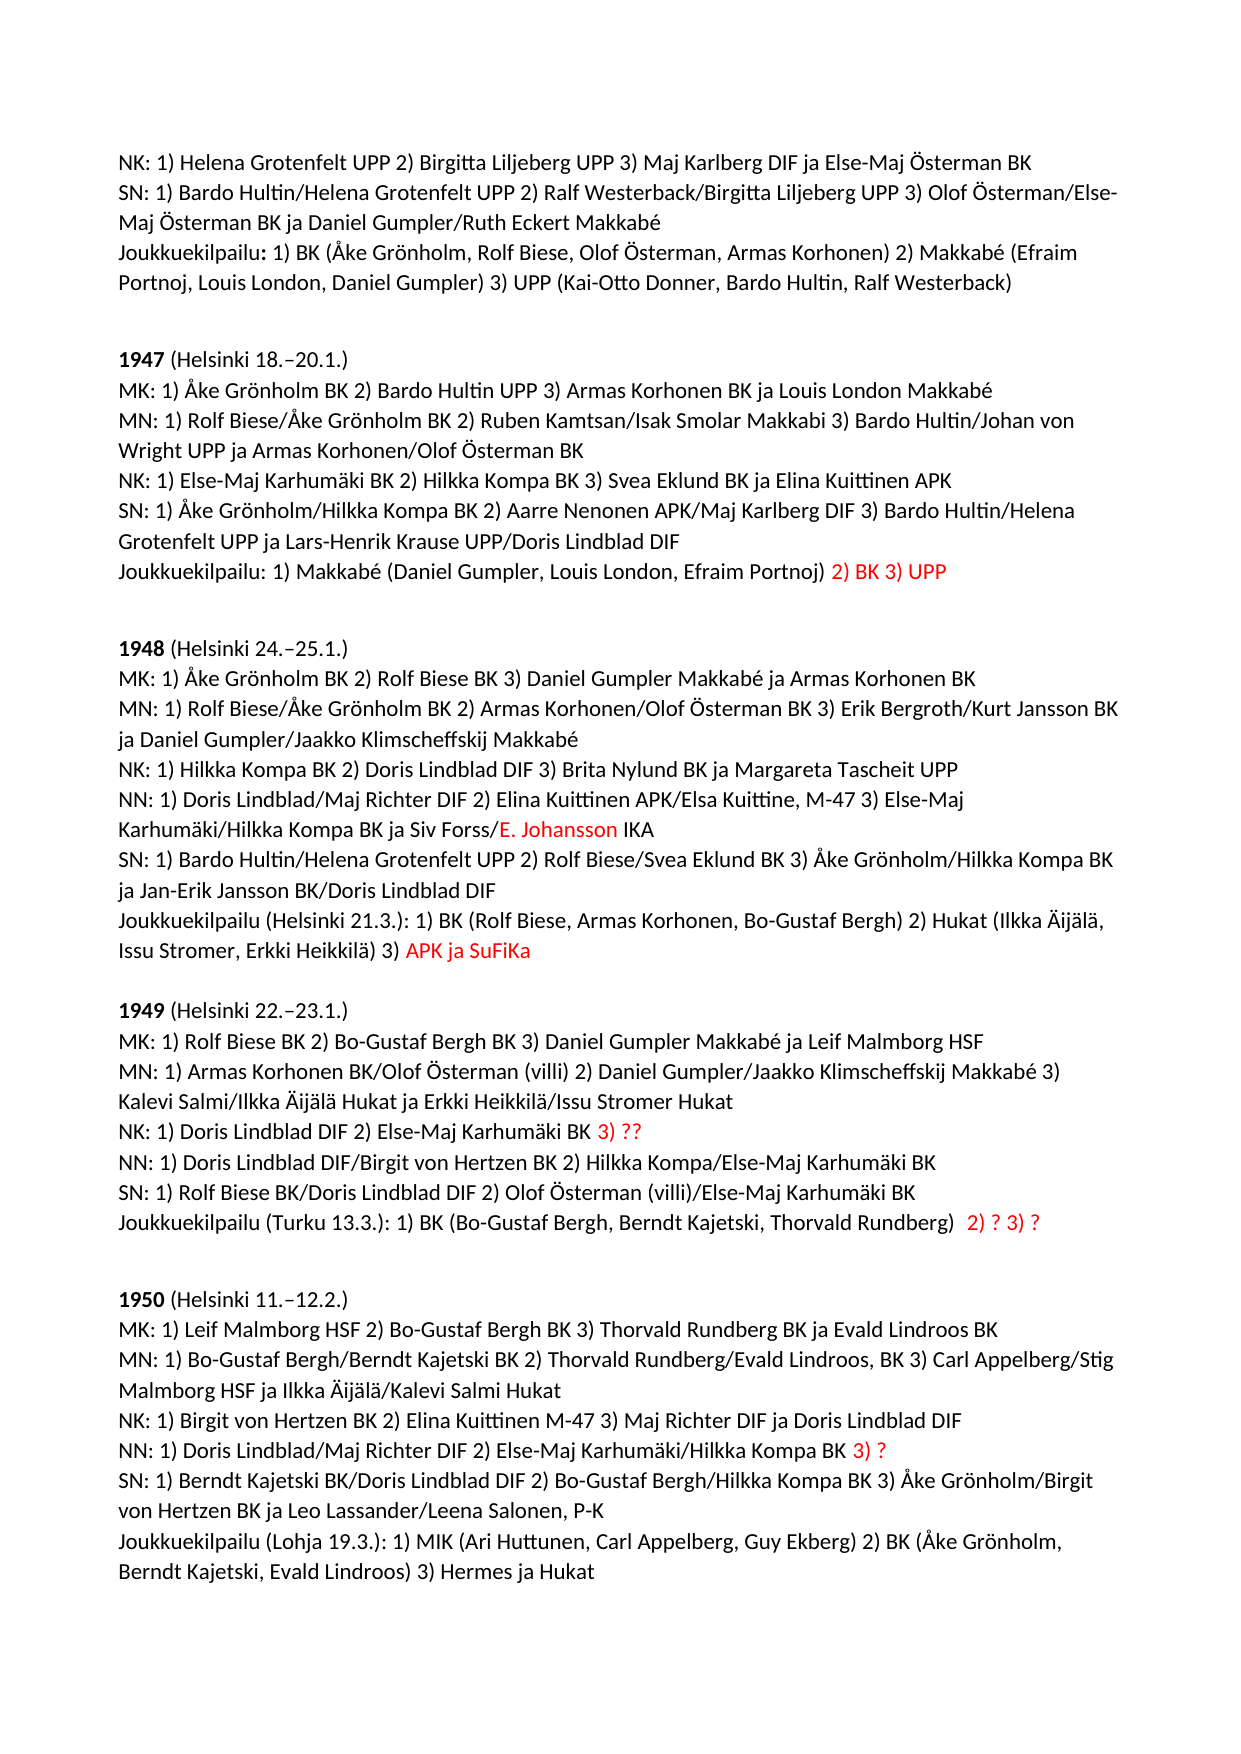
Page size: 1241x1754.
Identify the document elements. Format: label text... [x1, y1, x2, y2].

text 1950 (Helsinki 11.–12.2.) MK: 1) Leif Malmborg HSF 2) Bo-Gustaf Bergh BK 3) Thorvald Rundberg BK ja Evald Lindroos BK MN: 1) Bo-Gustaf Bergh/Berndt Kajetski BK 2) Thorvald Rundberg/Evald Lindroos, BK 3) Carl Appelberg/Stig Malmborg HSF ja Ilkka Äijälä/Kalevi Salmi Hukat NK: 1) Birgit von Hertzen BK 2) Elina Kuittinen M-47 3) Maj Richter DIF ja Doris Lindblad DIF NN: 1) Doris Lindblad/Maj Richter DIF 2) Else-Maj Karhumäki/Hilkka Kompa BK 3) ? SN: 1) Berndt Kajetski BK/Doris Lindblad DIF 2) Bo-Gustaf Bergh/Hilkka Kompa BK 3) Åke Grönholm/Birgit von Hertzen BK ja Leo Lassander/Leena Salonen, P-K Joukkuekilpailu (Lohja 19.3.): 1) MIK (Ari Huttunen, Carl Appelberg, Guy Ekberg) 2) BK (Åke Grönholm, Berndt Kajetski, Evald Lindroos) 3) Hermes ja Hukat [118, 1285, 1122, 1585]
text 1948 (Helsinki 24.–25.1.) MK: 1) Åke Grönholm BK 2) Rolf Biese BK 3) Daniel Gumpler Makkabé ja Armas Korhonen BK MN: 1) Rolf Biese/Åke Grönholm BK 2) Armas Korhonen/Olof Österman BK 3) Erik Bergroth/Kurt Jansson BK ja Daniel Gumpler/Jaakko Klimscheffskij Makkabé NK: 1) Hilkka Kompa BK 2) Doris Lindblad DIF 3) Brita Nylund BK ja Margareta Tascheit UPP NN: 1) Doris Lindblad/Maj Richter DIF 2) Elina Kuittinen APK/Elsa Kuittine, M-47 3) Else-Maj Karhumäki/Hilkka Kompa BK ja Siv Forss/E. Johansson IKA SN: 1) Bardo Hultin/Helena Grotenfelt UPP 2) Rolf Biese/Svea Eklund BK 3) Åke Grönholm/Hilkka Kompa BK ja Jan-Erik Jansson BK/Doris Lindblad DIF Joukkuekilpailu (Helsinki 21.3.): 1) BK (Rolf Biese, Armas Korhonen, Bo-Gustaf Bergh) 2) Hukat (Ilkka Äijälä, Issu Stromer, Erkki Heikkilä) 3) APK ja SuFiKa 1949 (Helsinki 22.–23.1.) MK: 1) Rolf Biese BK 2) Bo-Gustaf Bergh BK 3) Daniel Gumpler Makkabé ja Leif Malmborg HSF MN: 1) Armas Korhonen BK/Olof Österman (villi) 2) Daniel Gumpler/Jaakko Klimscheffskij Makkabé 3) Kalevi Salmi/Ilkka Äijälä Hukat ja Erkki Heikkilä/Issu Stromer Hukat NK: 1) Doris Lindblad DIF 2) Else-Maj Karhumäki BK 3) ?? NN: 1) Doris Lindblad DIF/Birgit von Hertzen BK 2) Hilkka Kompa/Else-Maj Karhumäki BK SN: 1) Rolf Biese BK/Doris Lindblad DIF 2) Olof Österman (villi)/Else-Maj Karhumäki BK Joukkuekilpailu (Turku 13.3.): 1) BK (Bo-Gustaf Bergh, Berndt Kajetski, Thorvald Rundberg) 2) ? 3) ? [118, 604, 1122, 1266]
text 1947 (Helsinki 18.–20.1.) MK: 1) Åke Grönholm BK 2) Bardo Hultin UPP 3) Armas Korhonen BK ja Louis London Makkabé MN: 1) Rolf Biese/Åke Grönholm BK 2) Ruben Kamtsan/Isak Smolar Makkabi 3) Bardo Hultin/Johan von Wright UPP ja Armas Korhonen/Olof Österman BK NK: 1) Else-Maj Karhumäki BK 2) Hilkka Kompa BK 3) Svea Eklund BK ja Elina Kuittinen APK SN: 1) Åke Grönholm/Hilkka Kompa BK 2) Aarre Nenonen APK/Maj Karlberg DIF 3) Bardo Hultin/Helena Grotenfelt UPP ja Lars-Henrik Krause UPP/Doris Lindblad DIF Joukkuekilpailu: 1) Makkabé (Daniel Gumpler, Louis London, Efraim Portnoj) 2) BK 3) UPP [118, 346, 1122, 585]
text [118, 148, 1122, 327]
